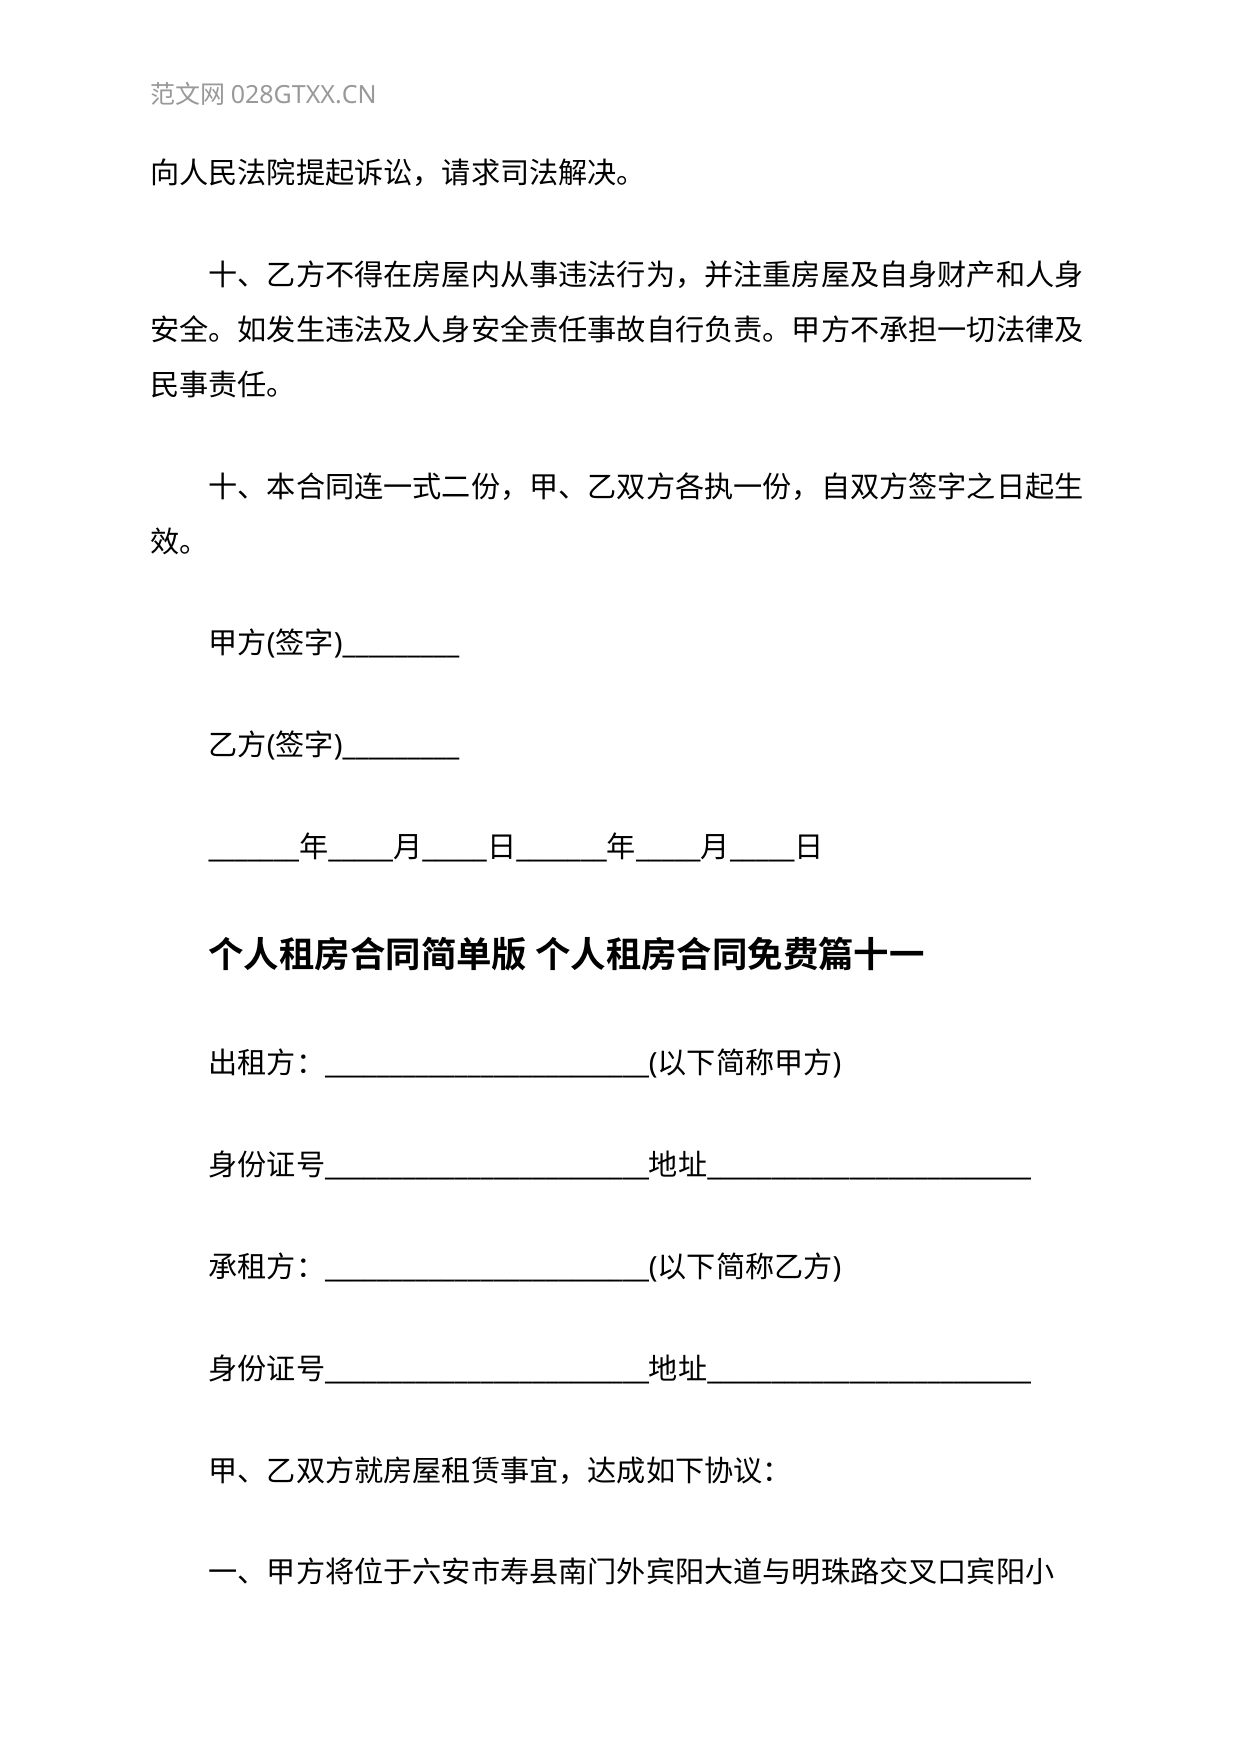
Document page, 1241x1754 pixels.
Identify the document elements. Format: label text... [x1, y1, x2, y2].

text _______年_____月_____日_______年_____月_____日 [150, 824, 1090, 866]
text 十、本合同连一式二份，甲、乙双方各执一份，自双方签字之日起生效。 [150, 463, 1090, 561]
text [150, 1549, 1090, 1591]
text 承租方：_________________________(以下简称乙方) [150, 1243, 1090, 1286]
text 甲方(签字)_________ [150, 620, 1090, 662]
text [150, 150, 1090, 192]
text 乙方(签字)_________ [150, 722, 1090, 764]
text 个人租房合同简单版 个人租房合同免费篇十一 [150, 926, 1090, 977]
text 十、乙方不得在房屋内从事违法行为，并注重房屋及自身财产和人身安全。如发生违法及人身安全责任事故自行负责。甲方不承担一切法律及民事责任。 [150, 252, 1090, 404]
text 身份证号_________________________地址_________________________ [150, 1141, 1090, 1184]
text 出租方：_________________________(以下简称甲方) [150, 1039, 1090, 1082]
text 身份证号_________________________地址_________________________ [150, 1345, 1090, 1388]
text 甲、乙双方就房屋租赁事宜，达成如下协议： [150, 1447, 1090, 1489]
